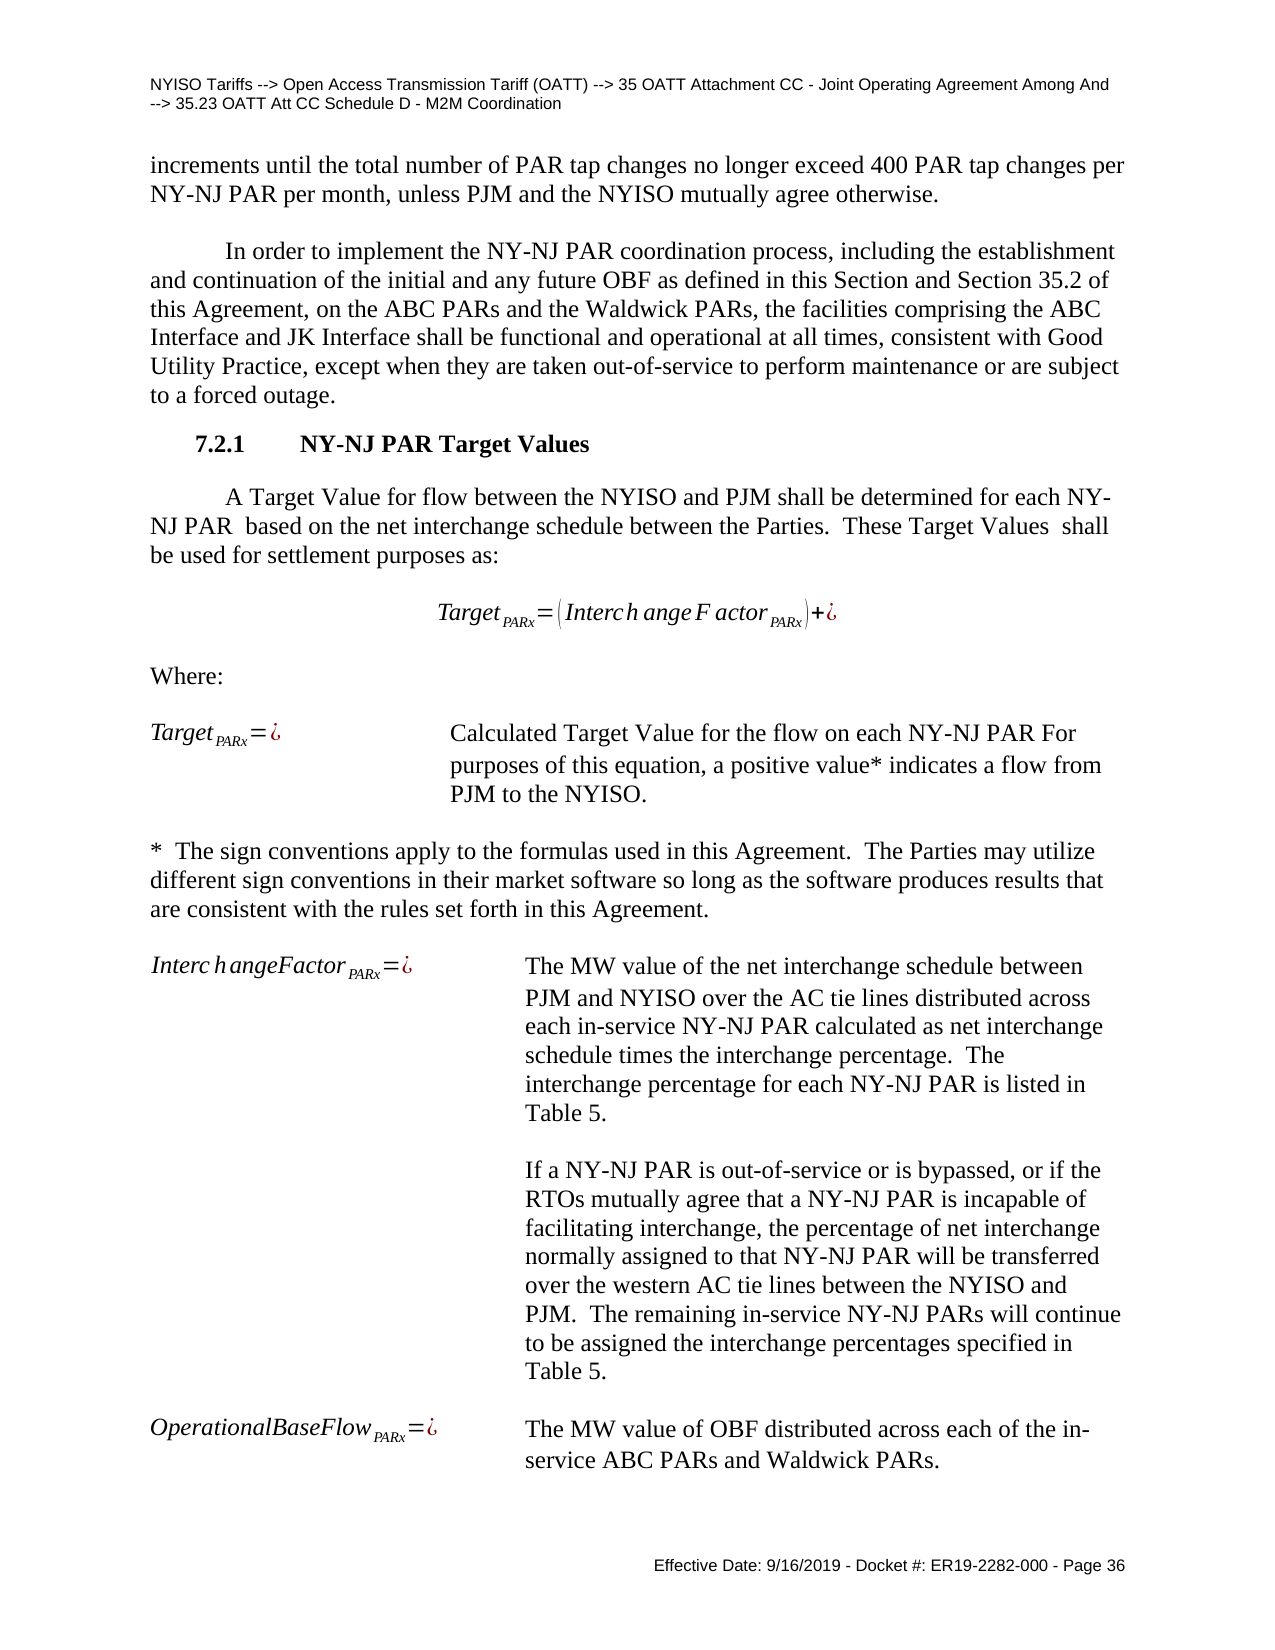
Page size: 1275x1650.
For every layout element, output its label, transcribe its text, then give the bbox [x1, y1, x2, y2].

text A Target Value for flow between the NYISO and PJM shall be determined for each NY-NJ PAR based on the net interchange schedule between the Parties. These Target Values shall be used for settlement purposes as: [150, 482, 1125, 569]
text Calculated Target Value for the flow on each NY-NJ PAR For purposes of this equation, a positive value* indicates a flow from PJM to the NYISO. [150, 718, 1125, 807]
text If a NY-NJ PAR is out-of-service or is bypassed, or if the RTOs mutually agree that a NY-NJ PAR is incapable of facilitating interchange, the percentage of net interchange normally assigned to that NY-NJ PAR will be transferred over the western AC tie lines between the NYISO and PJM. The remaining in-service NY-NJ PARs will continue to be assigned the interchange percentages specified in Table 5. [525, 1155, 1125, 1385]
text The MW value of OBF distributed across each of the in-service ABC PARs and Waldwick PARs. [150, 1414, 1125, 1474]
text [150, 150, 1125, 207]
text * The sign conventions apply to the formulas used in this Agreement. The Parties may utilize different sign conventions in their market software so long as the software produces results that are consistent with the rules set forth in this Agreement. [150, 836, 1125, 922]
text In order to implement the NY-NJ PAR coordination process, including the establishment and continuation of the initial and any future OBF as defined in this Section and Section 35.2 of this Agreement, on the ABC PARs and the Waldwick PARs, the facilities comprising the ABC Interface and JK Interface shall be functional and operational at all times, consistent with Good Utility Practice, except when they are taken out-of-service to perform maintenance or are subject to a forced outage. [150, 236, 1125, 409]
subtitle 7.2.1 NY-NJ PAR Target Values [150, 429, 1125, 458]
text Where: [150, 661, 1125, 689]
text The MW value of the net interchange schedule between PJM and NYISO over the AC tie lines distributed across each in-service NY-NJ PAR calculated as net interchange schedule times the interchange percentage. The interchange percentage for each NY-NJ PAR is listed in Table 5. [150, 951, 1125, 1126]
